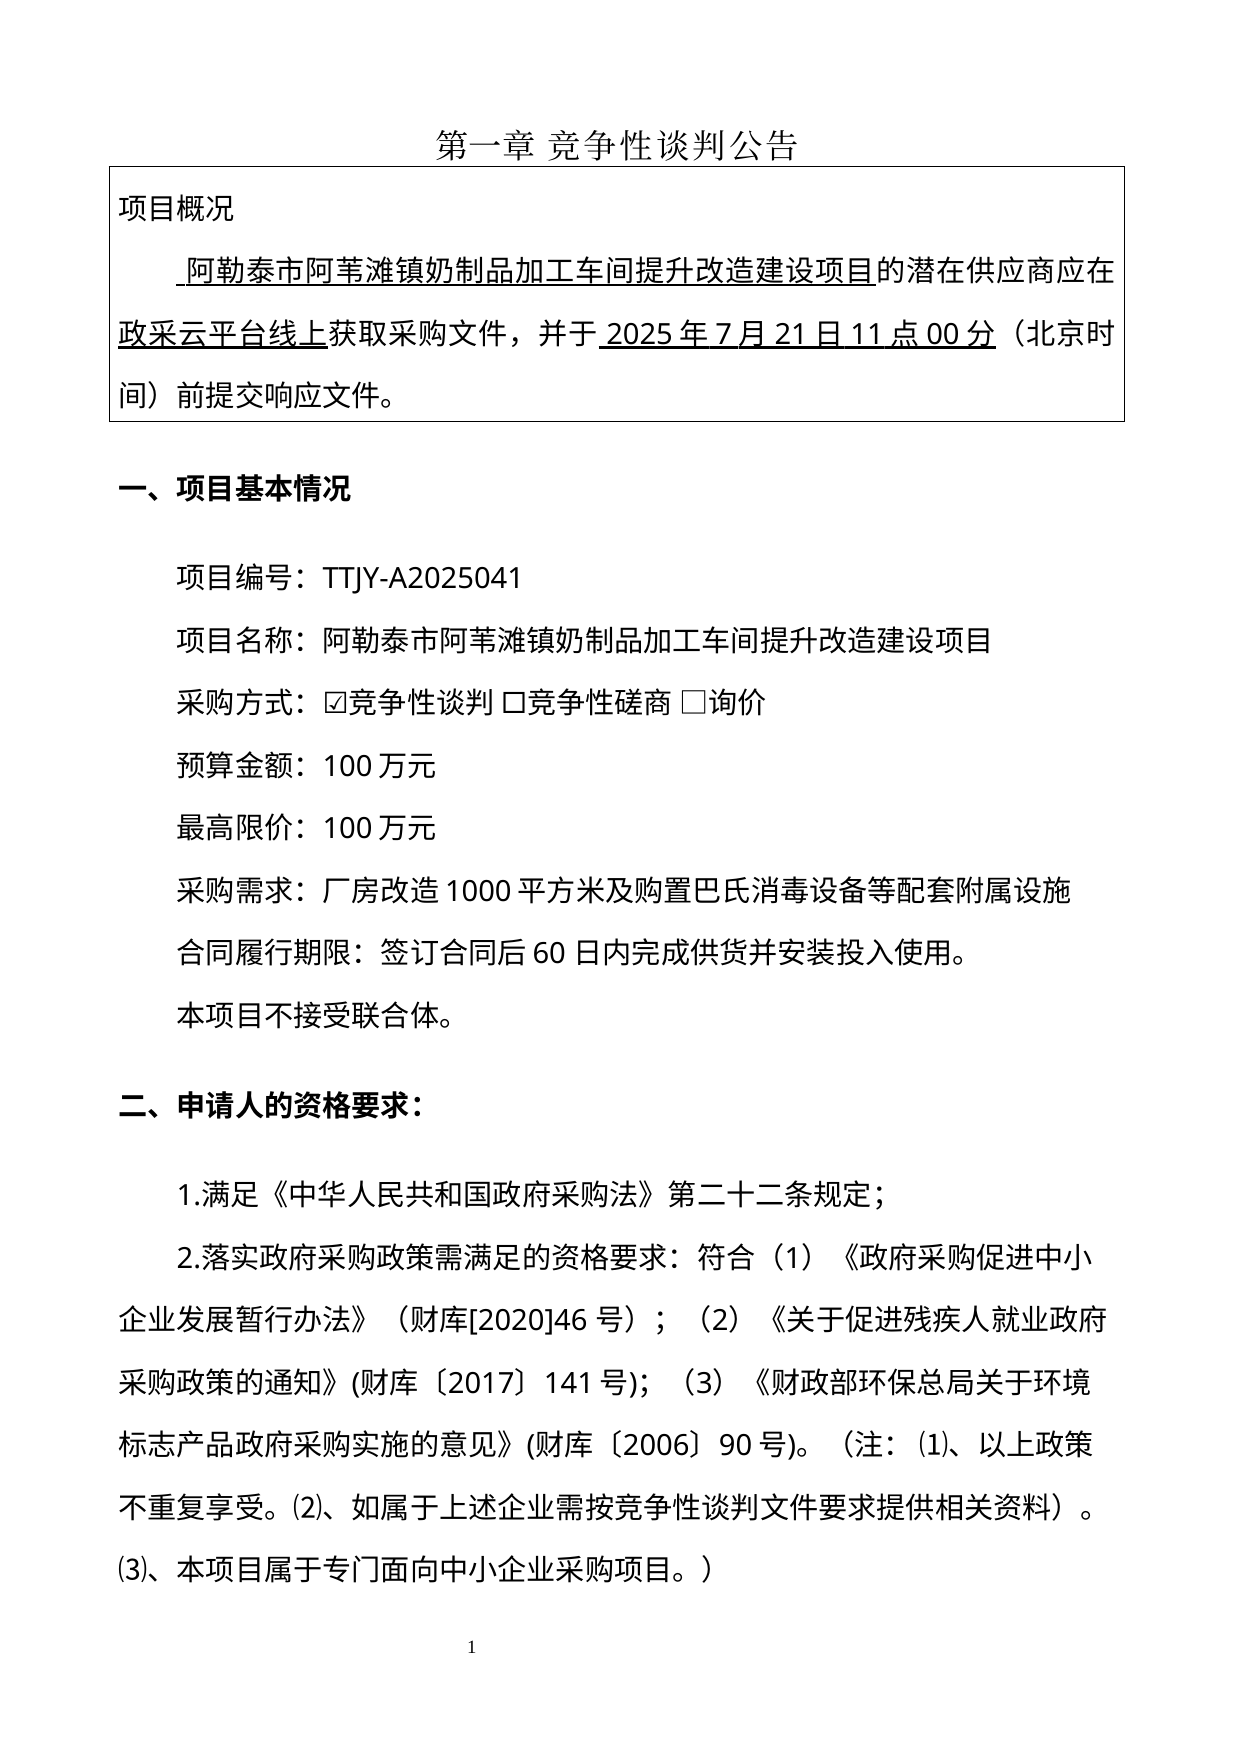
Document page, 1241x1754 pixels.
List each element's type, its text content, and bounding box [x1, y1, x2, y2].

text 预算金额：100万元 [118, 726, 1116, 789]
text 项目概况 [110, 167, 1124, 228]
text 采购方式：☑竞争性谈判 竞争性磋商 □询价 [118, 664, 1116, 726]
text 1.满足《中华人民共和国政府采购法》第二十二条规定； [118, 1156, 1116, 1218]
text 合同履行期限：签订合同后60 日内完成供货并安装投入使用。 [118, 914, 1116, 976]
subtitle 一、项目基本情况 [118, 449, 1116, 512]
subtitle 二、申请人的资格要求： [118, 1066, 1116, 1128]
text 2.落实政府采购政策需满足的资格要求：符合（1）《政府采购促进中小企业发展暂行办法》（财库[2020]46 号）；（2）《关于促进残疾人就业政府采购政策的通知》(财库〔2017〕141号)；（3）《财政部环保总局关于环境标志产品政府采购实施的意见》(财库〔2006〕90号)。（注： ⑴、以上政策不重复享受。⑵、如属于上述企业需按竞争性谈判文件要求提供相关资料）。⑶、本项目属于专门面向中小企业采购项目。） [118, 1218, 1116, 1593]
text 最高限价：100万元 [118, 789, 1116, 851]
text 阿勒泰市阿苇滩镇奶制品加工车间提升改造建设项目的潜在供应商应在政采云平台线上获取采购文件，并于 2025年7月21日11点00分（北京时间）前提交响应文件。 [110, 228, 1124, 421]
text 采购需求：厂房改造1000平方米及购置巴氏消毒设备等配套附属设施 [118, 851, 1116, 914]
text 本项目不接受联合体。 [118, 976, 1116, 1039]
text 项目名称：阿勒泰市阿苇滩镇奶制品加工车间提升改造建设项目 [118, 601, 1116, 664]
text 第一章 竞争性谈判公告 [118, 128, 1116, 166]
text 项目编号：TTJY-A2025041 [118, 539, 1116, 601]
